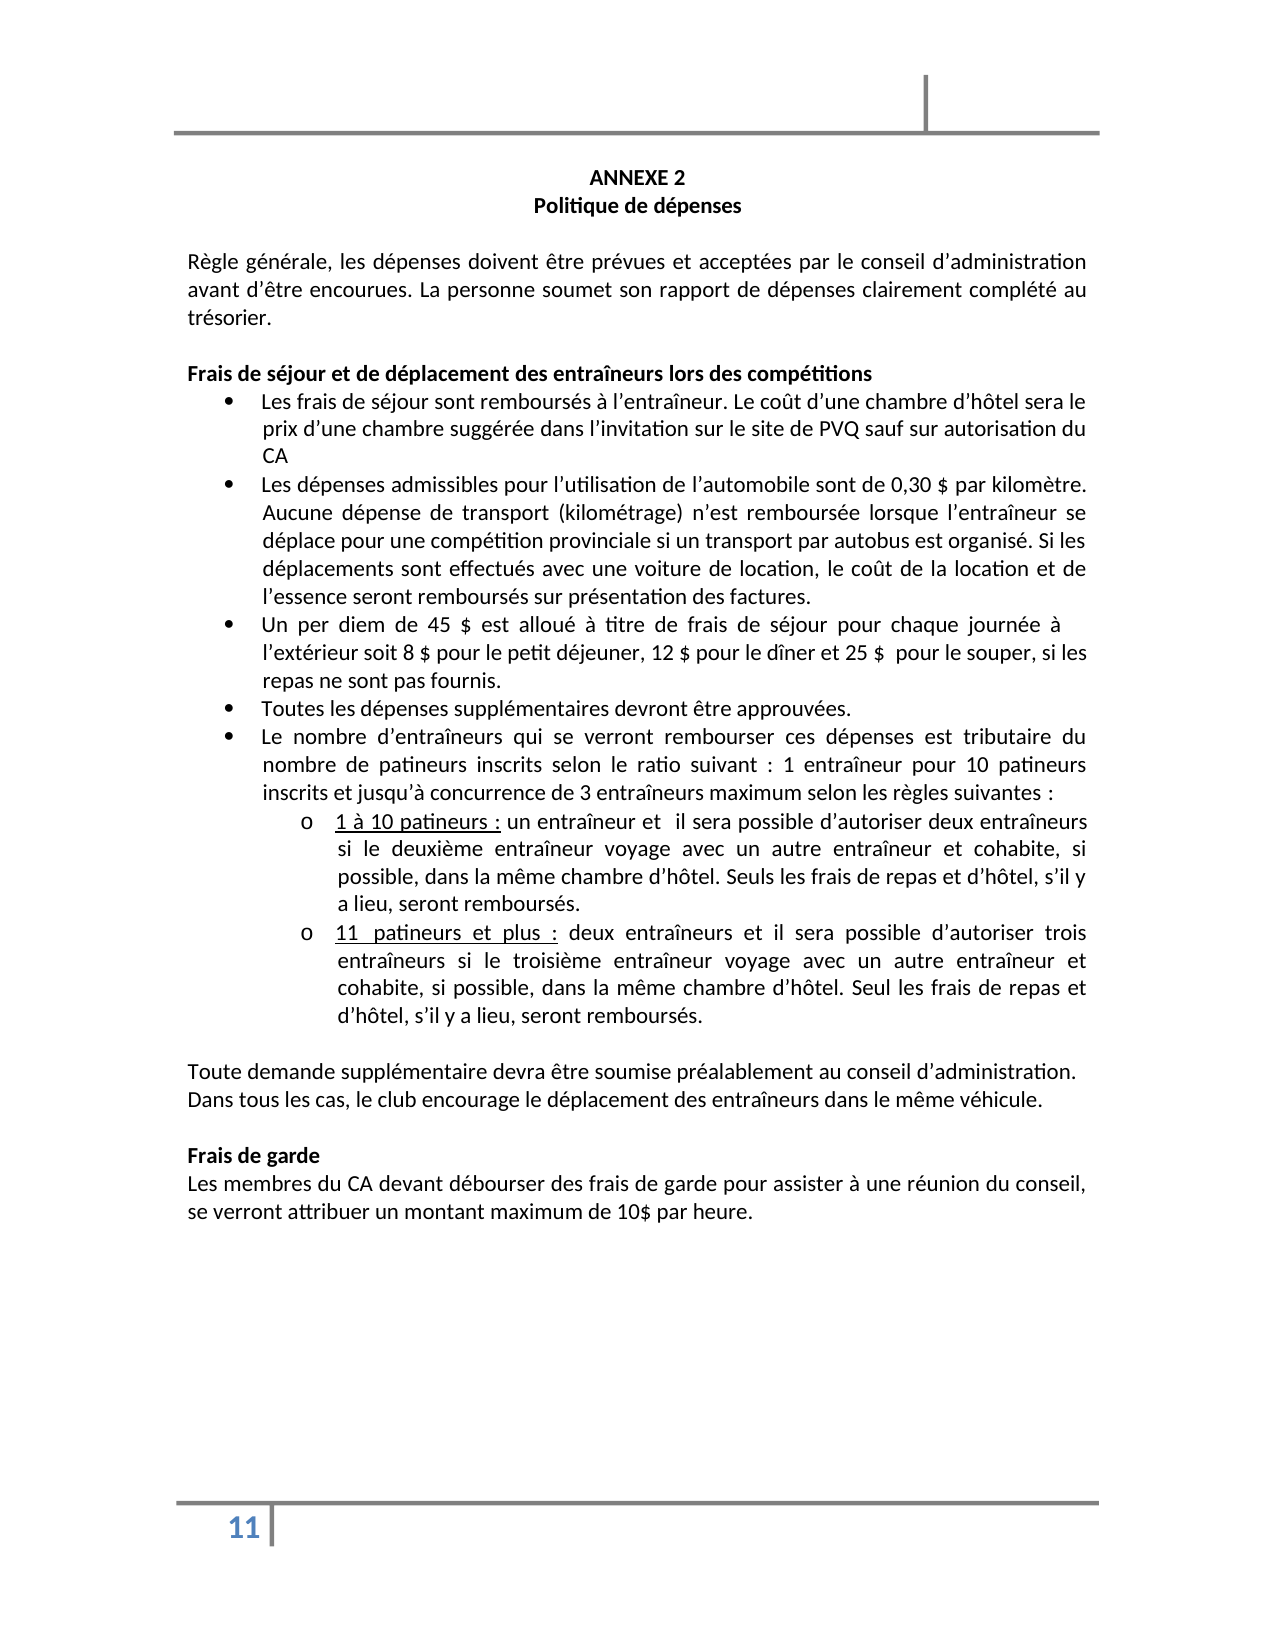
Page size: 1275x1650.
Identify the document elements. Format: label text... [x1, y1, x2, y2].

subtitle Frais de garde [187, 1141, 1100, 1169]
list Le nombre d’entraîneurs qui se verront rembourser ces dépenses est tributaire du nombre de patineurs inscrits selon le ratio suivant : 1 entraîneur pour 10 patineurs inscrits et jusqu’à concurrence de 3 entraîneurs maximum selon les règles suivantes : [225, 722, 1088, 806]
list Les frais de séjour sont remboursés à l’entraîneur. Le coût d’une chambre d’hôtel sera le prix d’une chambre suggérée dans l’invitation sur le site de PVQ sauf sur autorisation du CA [225, 387, 1087, 470]
list 11 patineurs et plus : deux entraîneurs et il sera possible d’autoriser trois entraîneurs si le troisième entraîneur voyage avec un autre entraîneur et cohabite, si possible, dans la même chambre d’hôtel. Seul les frais de repas et d’hôtel, s’il y a lieu, seront remboursés. [300, 918, 1088, 1029]
text Toute demande supplémentaire devra être soumise préalablement au conseil d’administration. Dans tous les cas, le club encourage le déplacement des entraîneurs dans le même véhicule. [187, 1057, 1077, 1113]
text Les membres du CA devant débourser des frais de garde pour assister à une réunion du conseil, se verront attribuer un montant maximum de 10$ par heure. [187, 1169, 1088, 1225]
list Toutes les dépenses supplémentaires devront être approuvées. [225, 694, 1088, 722]
list Les dépenses admissibles pour l’utilisation de l’automobile sont de 0,30 $ par kilomètre. Aucune dépense de transport (kilométrage) n’est remboursée lorsque l’entraîneur se déplace pour une compétition provinciale si un transport par autobus est organisé. Si les déplacements sont effectués avec une voiture de location, le coût de la location et de l’essence seront remboursés sur présentation des factures. [225, 470, 1087, 610]
list 1 à 10 patineurs : un entraîneur et il sera possible d’autoriser deux entraîneurs si le deuxième entraîneur voyage avec un autre entraîneur et cohabite, si possible, dans la même chambre d’hôtel. Seuls les frais de repas et d’hôtel, s’il y a lieu, seront remboursés. [300, 807, 1088, 918]
subtitle ANNEXE 2 [177, 163, 1098, 191]
list Un per diem de 45 $ est alloué à titre de frais de séjour pour chaque journée à l’extérieur soit 8 $ pour le petit déjeuner, 12 $ pour le dîner et 25 $ pour le souper, si les repas ne sont pas fournis. [225, 610, 1088, 694]
text Règle générale, les dépenses doivent être prévues et acceptées par le conseil d’administration avant d’être encourues. La personne soumet son rapport de dépenses clairement complété au trésorier. [187, 247, 1088, 331]
subtitle Frais de séjour et de déplacement des entraîneurs lors des compétitions [187, 359, 1100, 387]
subtitle Politique de dépenses [177, 191, 1098, 219]
